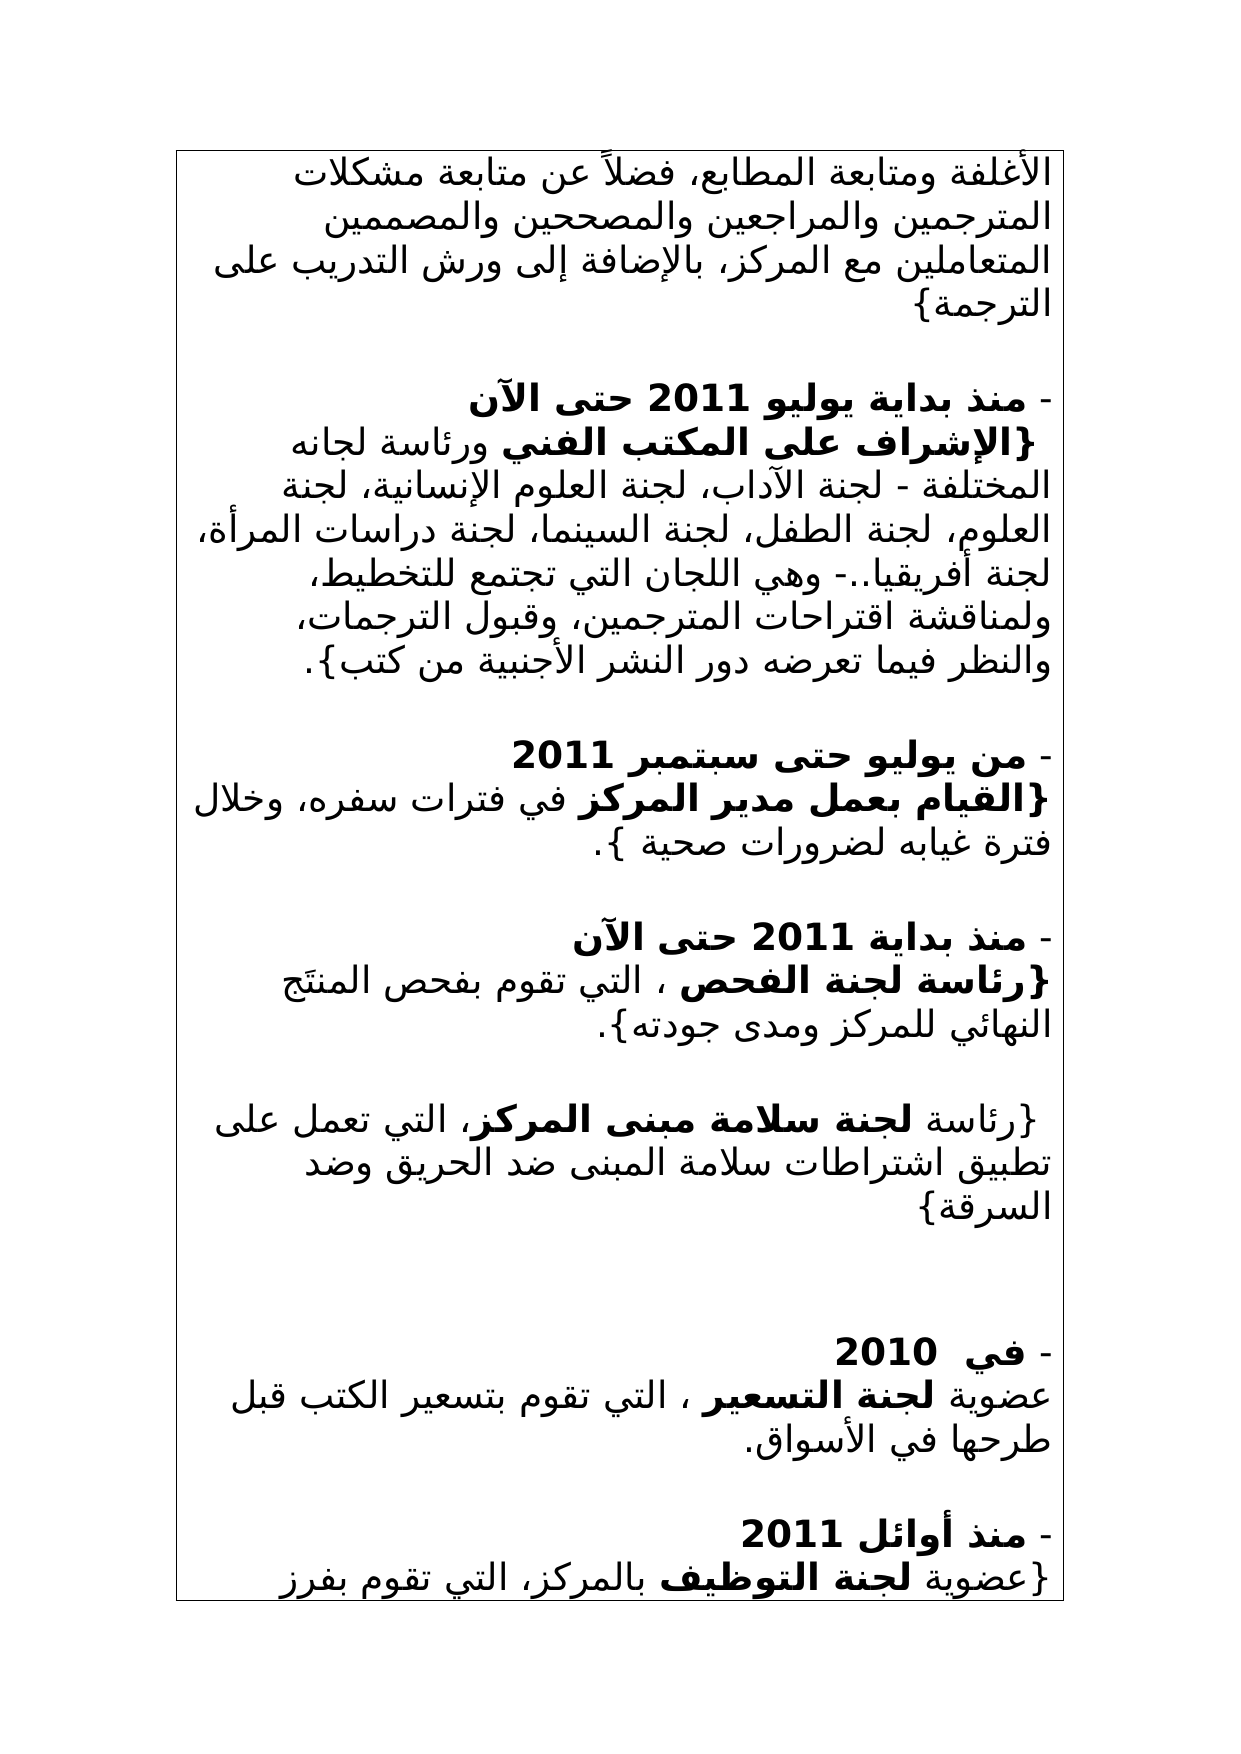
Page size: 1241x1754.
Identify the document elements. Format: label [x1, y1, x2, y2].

table_cell [177, 151, 1063, 1599]
